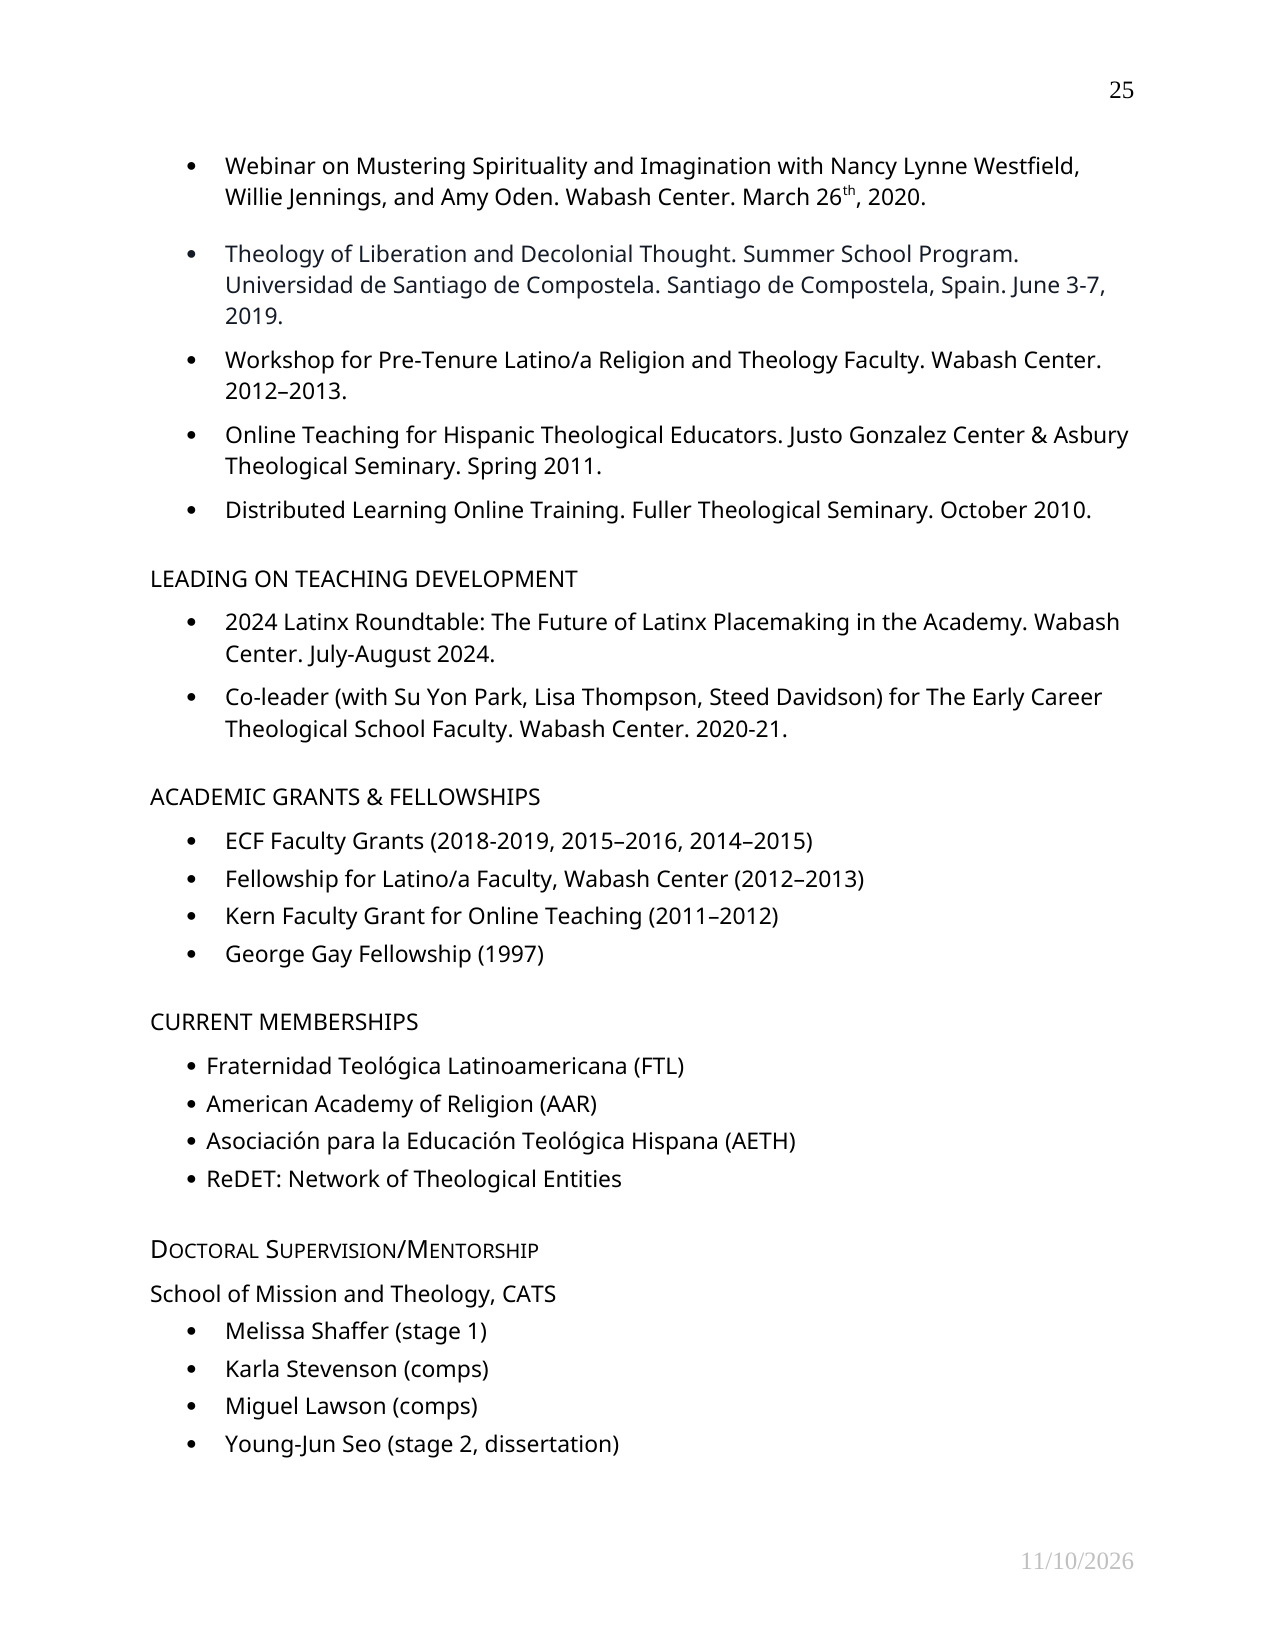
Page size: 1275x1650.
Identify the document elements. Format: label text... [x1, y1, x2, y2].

text ReDET: Network of Theological Entities [187, 1162, 1134, 1194]
subtitle Doctoral Supervision/Mentorship [150, 1231, 1134, 1265]
list Kern Faculty Grant for Online Teaching (2011–2012) [187, 900, 1134, 931]
list Co-leader (with Su Yon Park, Lisa Thompson, Steed Davidson) for The Early Career Theological School Faculty. Wabash Center. 2020-21. [187, 681, 1134, 744]
list Online Teaching for Hispanic Theological Educators. Justo Gonzalez Center & Asbury Theological Seminary. Spring 2011. [187, 419, 1134, 481]
list ECF Faculty Grants (2018-2019, 2015–2016, 2014–2015) [187, 825, 1134, 856]
subtitle LEADING ON TEACHING DEVELOPMENT [150, 562, 1134, 594]
list School of Mission and Theology, CATS [150, 1278, 1134, 1309]
list Workshop for Pre-Tenure Latino/a Religion and Theology Faculty. Wabash Center. 2012–2013. [187, 344, 1134, 406]
subtitle CURRENT MEMBERSHIPS [150, 1006, 1134, 1037]
text Asociación para la Educación Teológica Hispana (AETH) [187, 1125, 1134, 1156]
text Fraternidad Teológica Latinoamericana (FTL) [187, 1050, 1134, 1081]
list George Gay Fellowship (1997) [187, 937, 1134, 969]
list Fellowship for Latino/a Faculty, Wabash Center (2012–2013) [187, 862, 1134, 894]
list Karla Stevenson (comps) [187, 1353, 1134, 1384]
subtitle ACADEMIC GRANTS & FELLOWSHIPS [150, 781, 1134, 812]
text American Academy of Religion (AAR) [187, 1087, 1134, 1119]
list Distributed Learning Online Training. Fuller Theological Seminary. October 2010. [187, 494, 1134, 525]
list Miguel Lawson (comps) [187, 1390, 1134, 1422]
list Melissa Shaffer (stage 1) [187, 1315, 1134, 1347]
list Theology of Liberation and Decolonial Thought. Summer School Program. Universidad de Santiago de Compostela. Santiago de Compostela, Spain. June 3-7, 2019. [187, 237, 1134, 331]
list Webinar on Mustering Spirituality and Imagination with Nancy Lynne Westfield, Willie Jennings, and Amy Oden. Wabash Center. March 26th, 2020. [187, 150, 1134, 212]
list Young-Jun Seo (stage 2, dissertation) [187, 1428, 1134, 1459]
list 2024 Latinx Roundtable: The Future of Latinx Placemaking in the Academy. Wabash Center. July-August 2024. [187, 606, 1134, 669]
